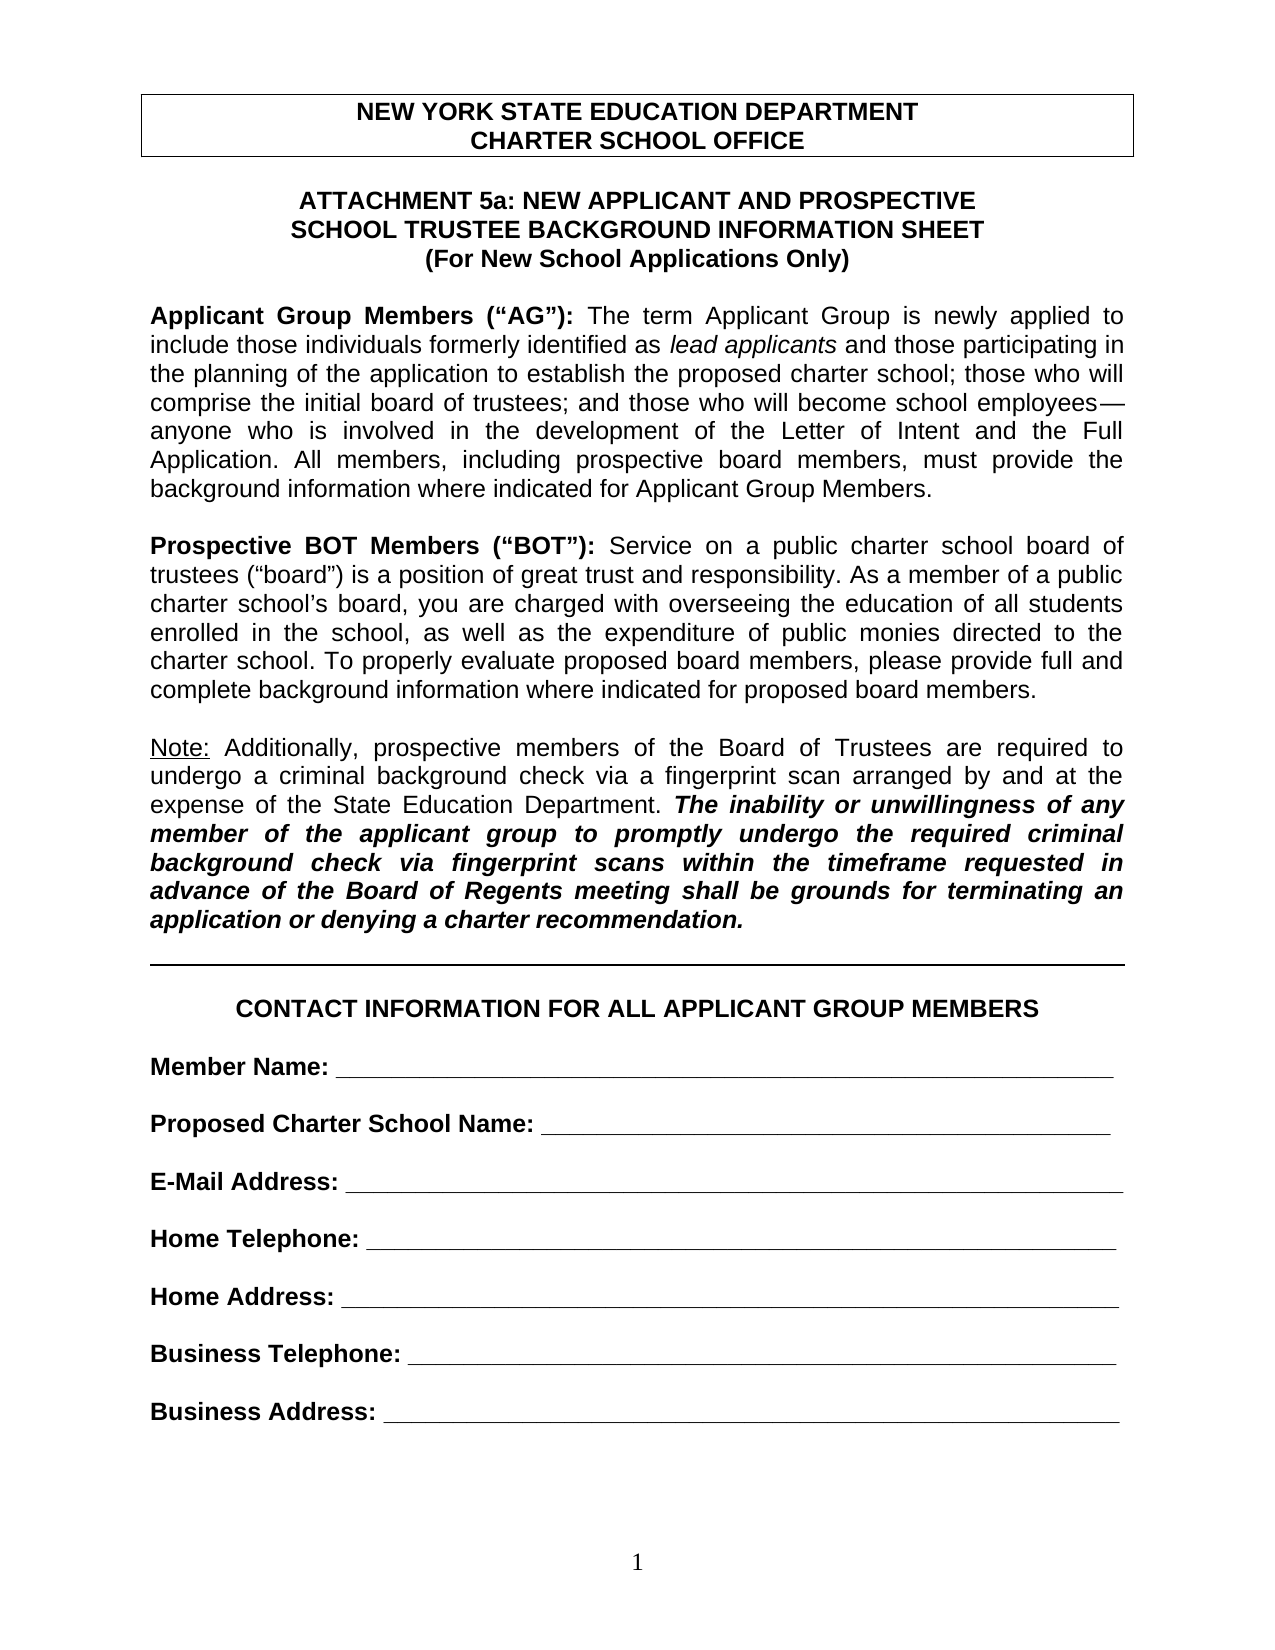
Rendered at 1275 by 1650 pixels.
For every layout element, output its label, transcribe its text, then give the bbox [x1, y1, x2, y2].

text ATTACHMENT 5a: NEW APPLICANT AND PROSPECTIVE [150, 186, 1125, 215]
text NEW YORK STATE EDUCATION DEPARTMENT [142, 95, 1133, 122]
text Proposed Charter School Name: _________________________________________ [150, 1109, 1125, 1138]
text CHARTER SCHOOL OFFICE [142, 122, 1133, 156]
text (For New School Applications Only) [150, 244, 1125, 272]
text Business Telephone: ___________________________________________________ [150, 1339, 1125, 1368]
text E-Mail Address: ________________________________________________________ [150, 1167, 1125, 1196]
text Note: Additionally, prospective members of the Board of Trustees are required to undergo a criminal background check via a fingerprint scan arranged by and at the expense of the State Education Department. The inability or unwillingness of any member of the applicant group to promptly undergo the required criminal background check via fingerprint scans within the timeframe requested in advance of the Board of Regents meeting shall be grounds for terminating an application or denying a charter recommendation. [150, 732, 1125, 934]
text Business Address: _____________________________________________________ [150, 1397, 1125, 1426]
text Applicant Group Members (“AG”): The term Applicant Group is newly applied to include those individuals formerly identified as lead applicants and those participating in the planning of the application to establish the proposed charter school; those who will comprise the initial board of trustees; and those who will become school employees—anyone who is involved in the development of the Letter of Intent and the Full Application. All members, including prospective board members, must provide the background information where indicated for Applicant Group Members. [150, 301, 1125, 502]
text SCHOOL TRUSTEE BACKGROUND INFORMATION SHEET [150, 215, 1125, 244]
text Home Address: ________________________________________________________ [150, 1282, 1125, 1311]
text Member Name: ________________________________________________________ [150, 1052, 1125, 1081]
text CONTACT INFORMATION FOR ALL APPLICANT GROUP MEMBERS [150, 994, 1125, 1023]
text Home Telephone: ______________________________________________________ [150, 1224, 1125, 1253]
text Prospective BOT Members (“BOT”): Service on a public charter school board of trustees (“board”) is a position of great trust and responsibility. As a member of a public charter school’s board, you are charged with overseeing the education of all students enrolled in the school, as well as the expenditure of public monies directed to the charter school. To properly evaluate proposed board members, please provide full and complete background information where indicated for proposed board members. [150, 531, 1125, 704]
